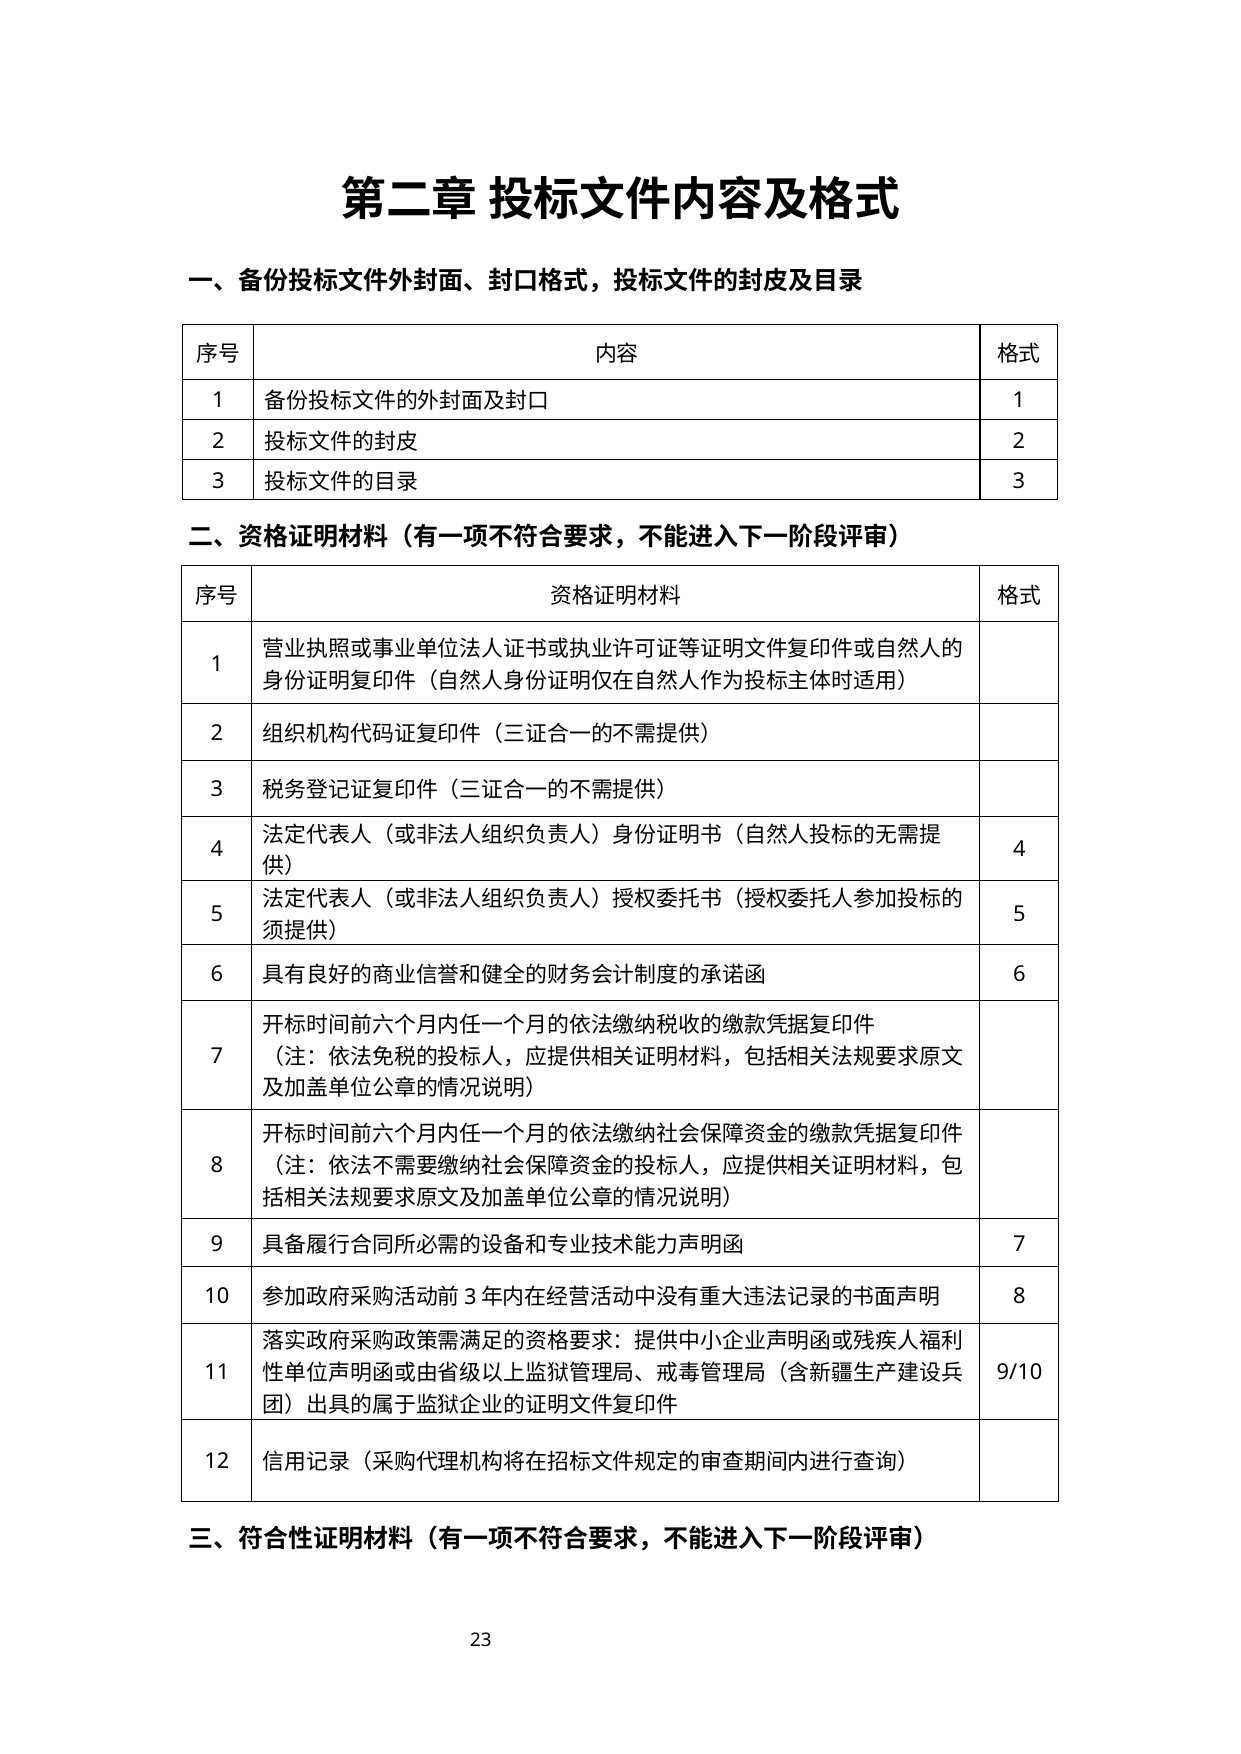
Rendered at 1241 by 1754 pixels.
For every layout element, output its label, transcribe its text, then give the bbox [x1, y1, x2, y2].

table_header 内容 [254, 325, 979, 379]
table_cell 备份投标文件的外封面及封口 [254, 380, 979, 419]
table_cell 参加政府采购活动前3年内在经营活动中没有重大违法记录的书面声明 [252, 1267, 979, 1322]
table_cell 9/10 [980, 1324, 1058, 1418]
table_cell [980, 1420, 1058, 1501]
table_cell 2 [183, 420, 253, 459]
table_cell 3 [183, 460, 253, 499]
table_cell 1 [182, 622, 251, 703]
table_cell [980, 622, 1058, 703]
table_cell 5 [182, 881, 251, 944]
text 三、符合性证明材料（有一项不符合要求，不能进入下一阶段评审） [188, 1518, 1052, 1554]
table_cell 4 [182, 817, 251, 880]
table_cell 7 [182, 1001, 251, 1109]
table_cell [980, 1110, 1058, 1218]
table_cell 8 [182, 1110, 251, 1218]
table_cell 1 [183, 380, 253, 419]
table_header 格式 [981, 325, 1057, 379]
table_cell 组织机构代码证复印件（三证合一的不需提供） [252, 704, 979, 759]
table_cell 7 [980, 1219, 1058, 1266]
table_cell 税务登记证复印件（三证合一的不需提供） [252, 761, 979, 816]
table_cell 9 [182, 1219, 251, 1266]
table_cell 法定代表人（或非法人组织负责人）授权委托书（授权委托人参加投标的须提供） [252, 881, 979, 944]
table_cell 5 [980, 881, 1058, 944]
table_cell 开标时间前六个月内任一个月的依法缴纳税收的缴款凭据复印件 （注：依法免税的投标人，应提供相关证明材料，包括相关法规要求原文及加盖单位公章的情况说明） [252, 1001, 979, 1109]
table_cell 8 [980, 1267, 1058, 1322]
table_cell 开标时间前六个月内任一个月的依法缴纳社会保障资金的缴款凭据复印件（注：依法不需要缴纳社会保障资金的投标人，应提供相关证明材料，包括相关法规要求原文及加盖单位公章的情况说明） [252, 1110, 979, 1218]
table_header 序号 [182, 566, 251, 621]
table_cell 营业执照或事业单位法人证书或执业许可证等证明文件复印件或自然人的身份证明复印件（自然人身份证明仅在自然人作为投标主体时适用） [252, 622, 979, 703]
table_cell [980, 1001, 1058, 1109]
table_cell 投标文件的目录 [254, 460, 979, 499]
subtitle 第二章 投标文件内容及格式 [188, 162, 1052, 229]
table_cell 法定代表人（或非法人组织负责人）身份证明书（自然人投标的无需提供） [252, 817, 979, 880]
table_cell 信用记录（采购代理机构将在招标文件规定的审查期间内进行查询） [252, 1420, 979, 1501]
table_cell 2 [981, 420, 1057, 459]
text 一、备份投标文件外封面、封口格式，投标文件的封皮及目录 [188, 245, 1052, 312]
table_cell 2 [182, 704, 251, 759]
table_header 资格证明材料 [252, 566, 979, 621]
table_cell 10 [182, 1267, 251, 1322]
table_cell 具备履行合同所必需的设备和专业技术能力声明函 [252, 1219, 979, 1266]
table_cell 6 [980, 945, 1058, 999]
table_cell [980, 761, 1058, 816]
text 二、资格证明材料（有一项不符合要求，不能进入下一阶段评审） [188, 516, 1052, 552]
table_cell 3 [981, 460, 1057, 499]
table_cell 1 [981, 380, 1057, 419]
table_cell 4 [980, 817, 1058, 880]
table_cell 11 [182, 1324, 251, 1418]
table_cell 12 [182, 1420, 251, 1501]
table_cell 落实政府采购政策需满足的资格要求：提供中小企业声明函或残疾人福利性单位声明函或由省级以上监狱管理局、戒毒管理局（含新疆生产建设兵团）出具的属于监狱企业的证明文件复印件 [252, 1324, 979, 1418]
table_cell 具有良好的商业信誉和健全的财务会计制度的承诺函 [252, 945, 979, 999]
table_header 序号 [183, 325, 253, 379]
table_cell 3 [182, 761, 251, 816]
table_cell 6 [182, 945, 251, 999]
table_cell 投标文件的封皮 [254, 420, 979, 459]
table_header 格式 [980, 566, 1058, 621]
table_cell [980, 704, 1058, 759]
